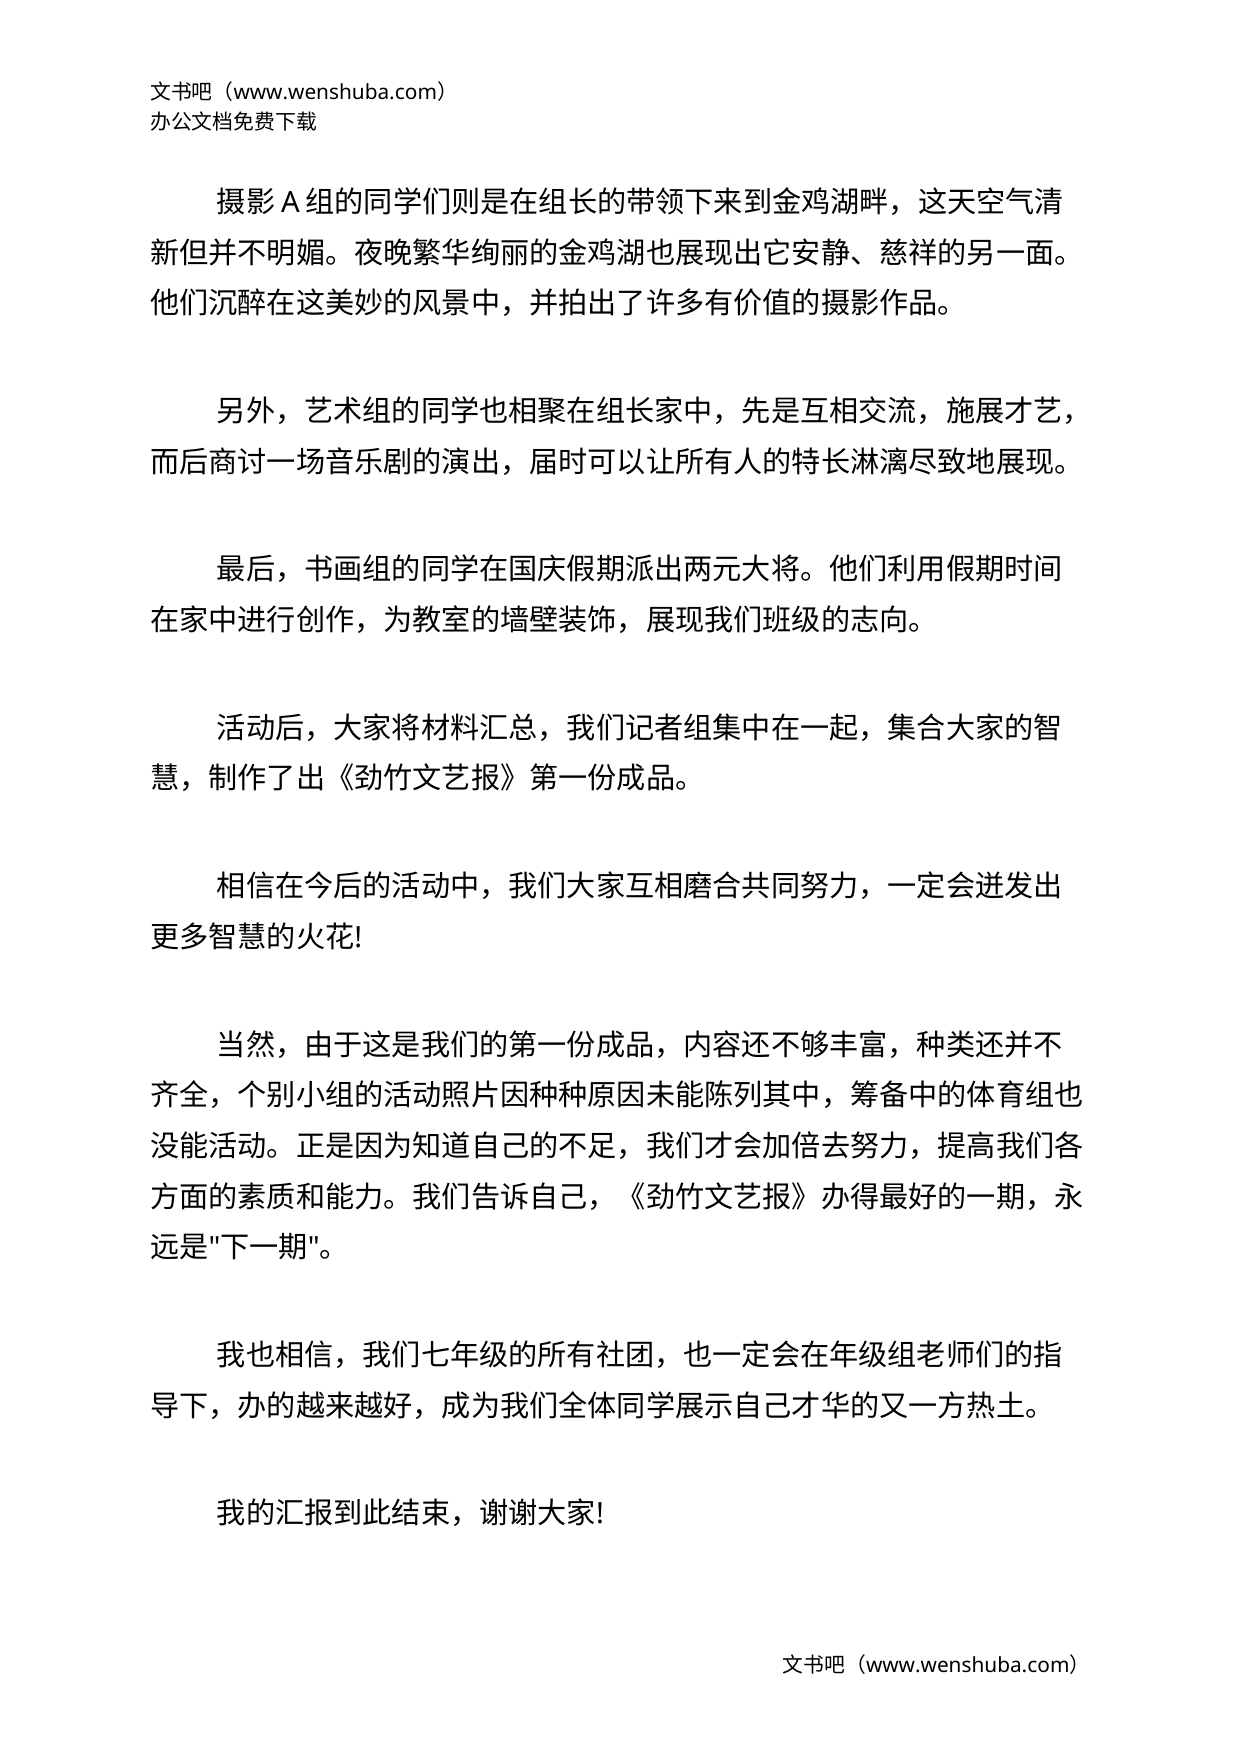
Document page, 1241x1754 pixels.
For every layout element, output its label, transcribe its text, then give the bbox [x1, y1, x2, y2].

text 最后，书画组的同学在国庆假期派出两元大将。他们利用假期时间在家中进行创作，为教室的墙壁装饰，展现我们班级的志向。 [150, 546, 1090, 639]
text 当然，由于这是我们的第一份成品，内容还不够丰富，种类还并不齐全，个别小组的活动照片因种种原因未能陈列其中，筹备中的体育组也没能活动。正是因为知道自己的不足，我们才会加倍去努力，提高我们各方面的素质和能力。我们告诉自己，《劲竹文艺报》办得最好的一期，永远是"下一期"。 [150, 1021, 1090, 1266]
text 活动后，大家将材料汇总，我们记者组集中在一起，集合大家的智慧，制作了出《劲竹文艺报》第一份成品。 [150, 704, 1090, 797]
text 另外，艺术组的同学也相聚在组长家中，先是互相交流，施展才艺，而后商讨一场音乐剧的演出，届时可以让所有人的特长淋漓尽致地展现。 [150, 388, 1090, 481]
text 我的汇报到此结束，谢谢大家! [150, 1490, 1090, 1532]
text 摄影A组的同学们则是在组长的带领下来到金鸡湖畔，这天空气清新但并不明媚。夜晚繁华绚丽的金鸡湖也展现出它安静、慈祥的另一面。他们沉醉在这美妙的风景中，并拍出了许多有价值的摄影作品。 [150, 178, 1090, 322]
text 我也相信，我们七年级的所有社团，也一定会在年级组老师们的指导下，办的越来越好，成为我们全体同学展示自己才华的又一方热土。 [150, 1332, 1090, 1425]
text 相信在今后的活动中，我们大家互相磨合共同努力，一定会迸发出更多智慧的火花! [150, 863, 1090, 956]
